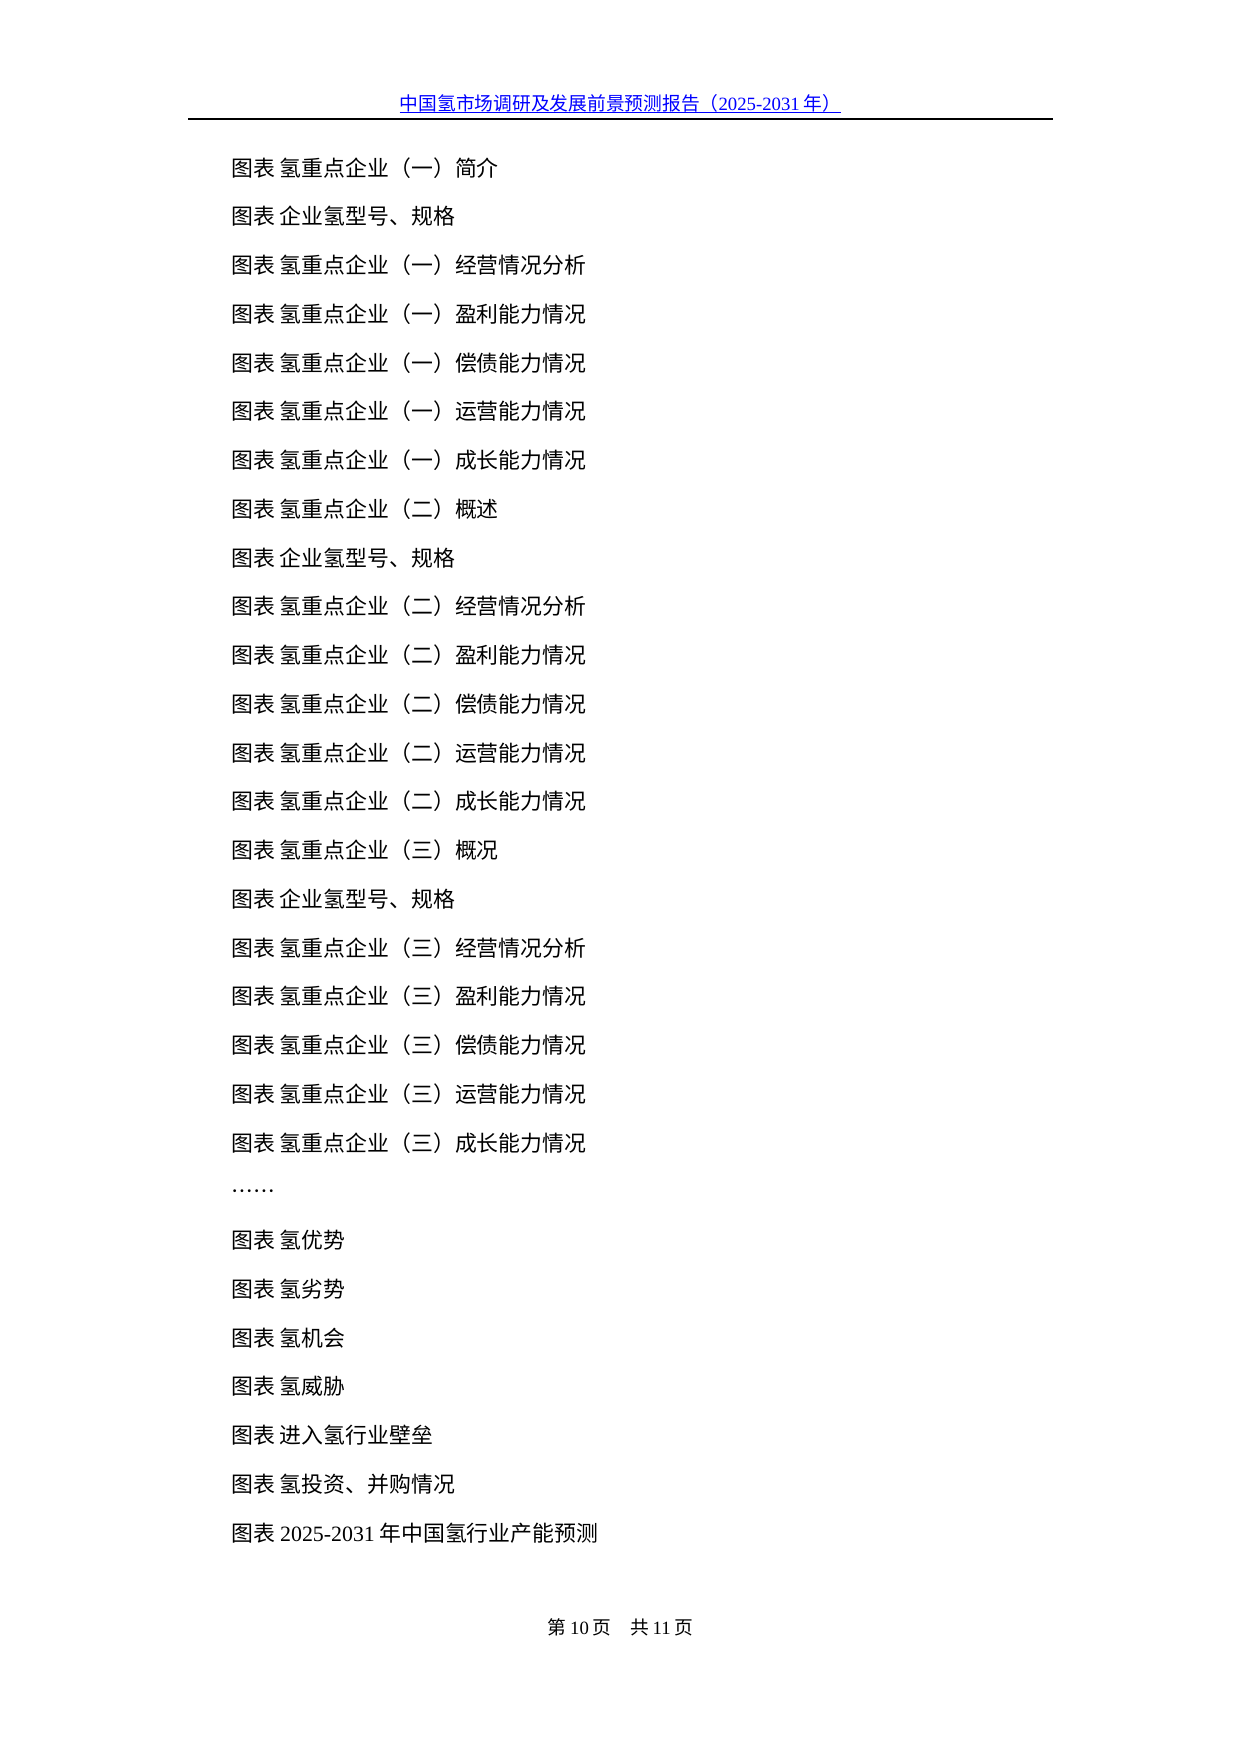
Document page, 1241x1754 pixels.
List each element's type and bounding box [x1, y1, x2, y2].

text [187, 150, 1053, 1548]
